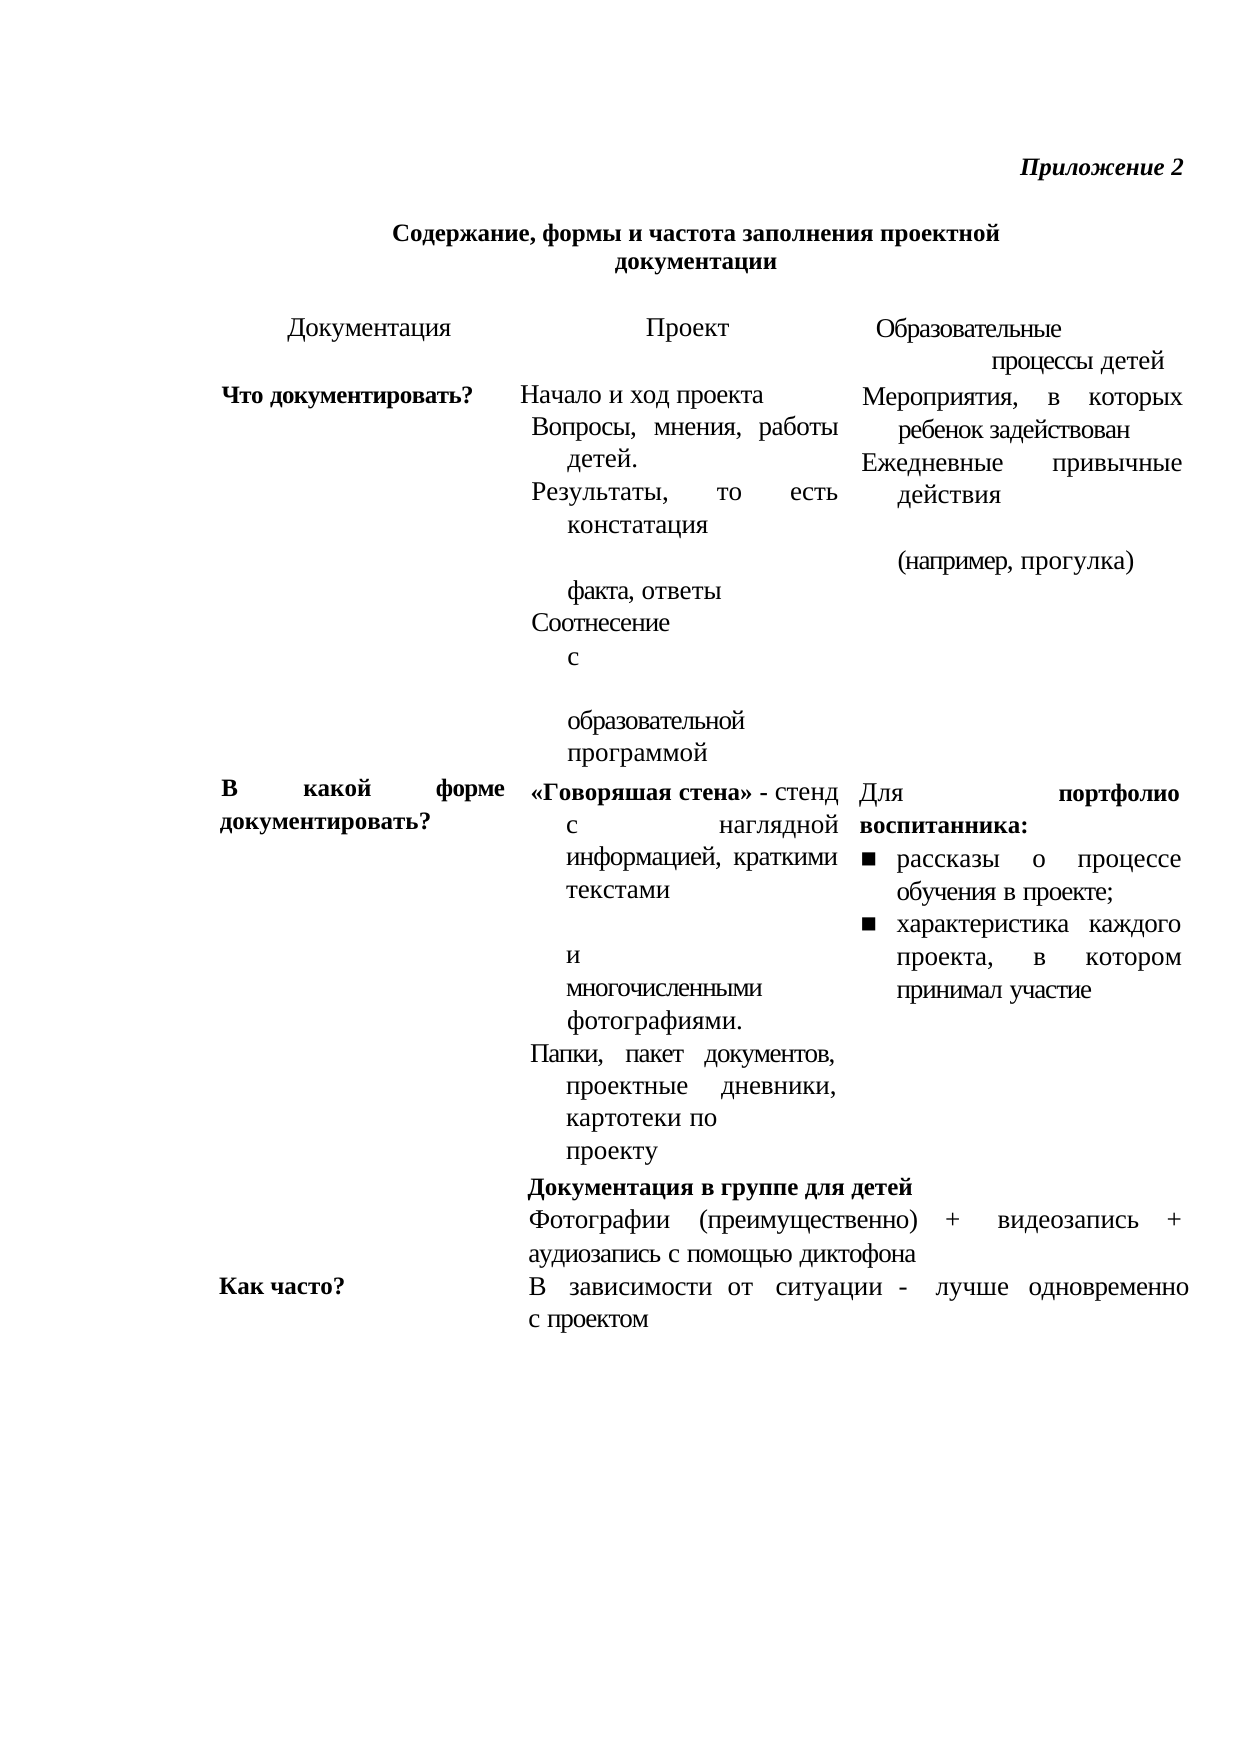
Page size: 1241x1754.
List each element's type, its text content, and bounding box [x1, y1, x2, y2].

text «Говоряшая стена» - стенд с наглядной информацией, краткими текстами и [530, 775, 839, 969]
text Как часто? В зависимости от ситуации - лучше одновременно [219, 1270, 1194, 1301]
text Папки, пакет документов, проектные дневники, картотеки по [530, 1037, 836, 1132]
text Для портфолио воспитанника: [859, 776, 1180, 839]
text В какой форме документировать? [219, 773, 505, 835]
list рассказы о процессе обучения в проекте; [860, 842, 1182, 906]
text Ежедневные привычные действия (например, прогулка) [861, 446, 1182, 576]
text Результаты, то есть констатация факта, ответы [531, 475, 838, 605]
list характеристика каждого проекта, в котором принимал участие [860, 908, 1182, 1004]
text Документация Проект Образовательные процессы детей [287, 311, 1169, 375]
text Приложение 2 [175, 152, 1183, 181]
text Документация в группе для детей [527, 1172, 1194, 1201]
text Что документировать? Начало и ход проекта [221, 378, 839, 409]
text с образовательной программой [567, 640, 836, 767]
text Вопросы, мнения, работы детей. [531, 410, 839, 473]
text проекту [566, 1134, 839, 1165]
text с проектом [528, 1302, 1194, 1333]
text Содержание, формы и частота заполнения проектной документации [308, 218, 1084, 275]
text Мероприятия, в которых ребенок задействован [862, 380, 1183, 444]
text многочисленными фотографиями. [566, 971, 763, 1035]
text Соотнесение [531, 607, 839, 637]
text Фотографии (преимущественно) + видеозапись + аудиозапись с помощью диктофона [528, 1203, 1182, 1268]
